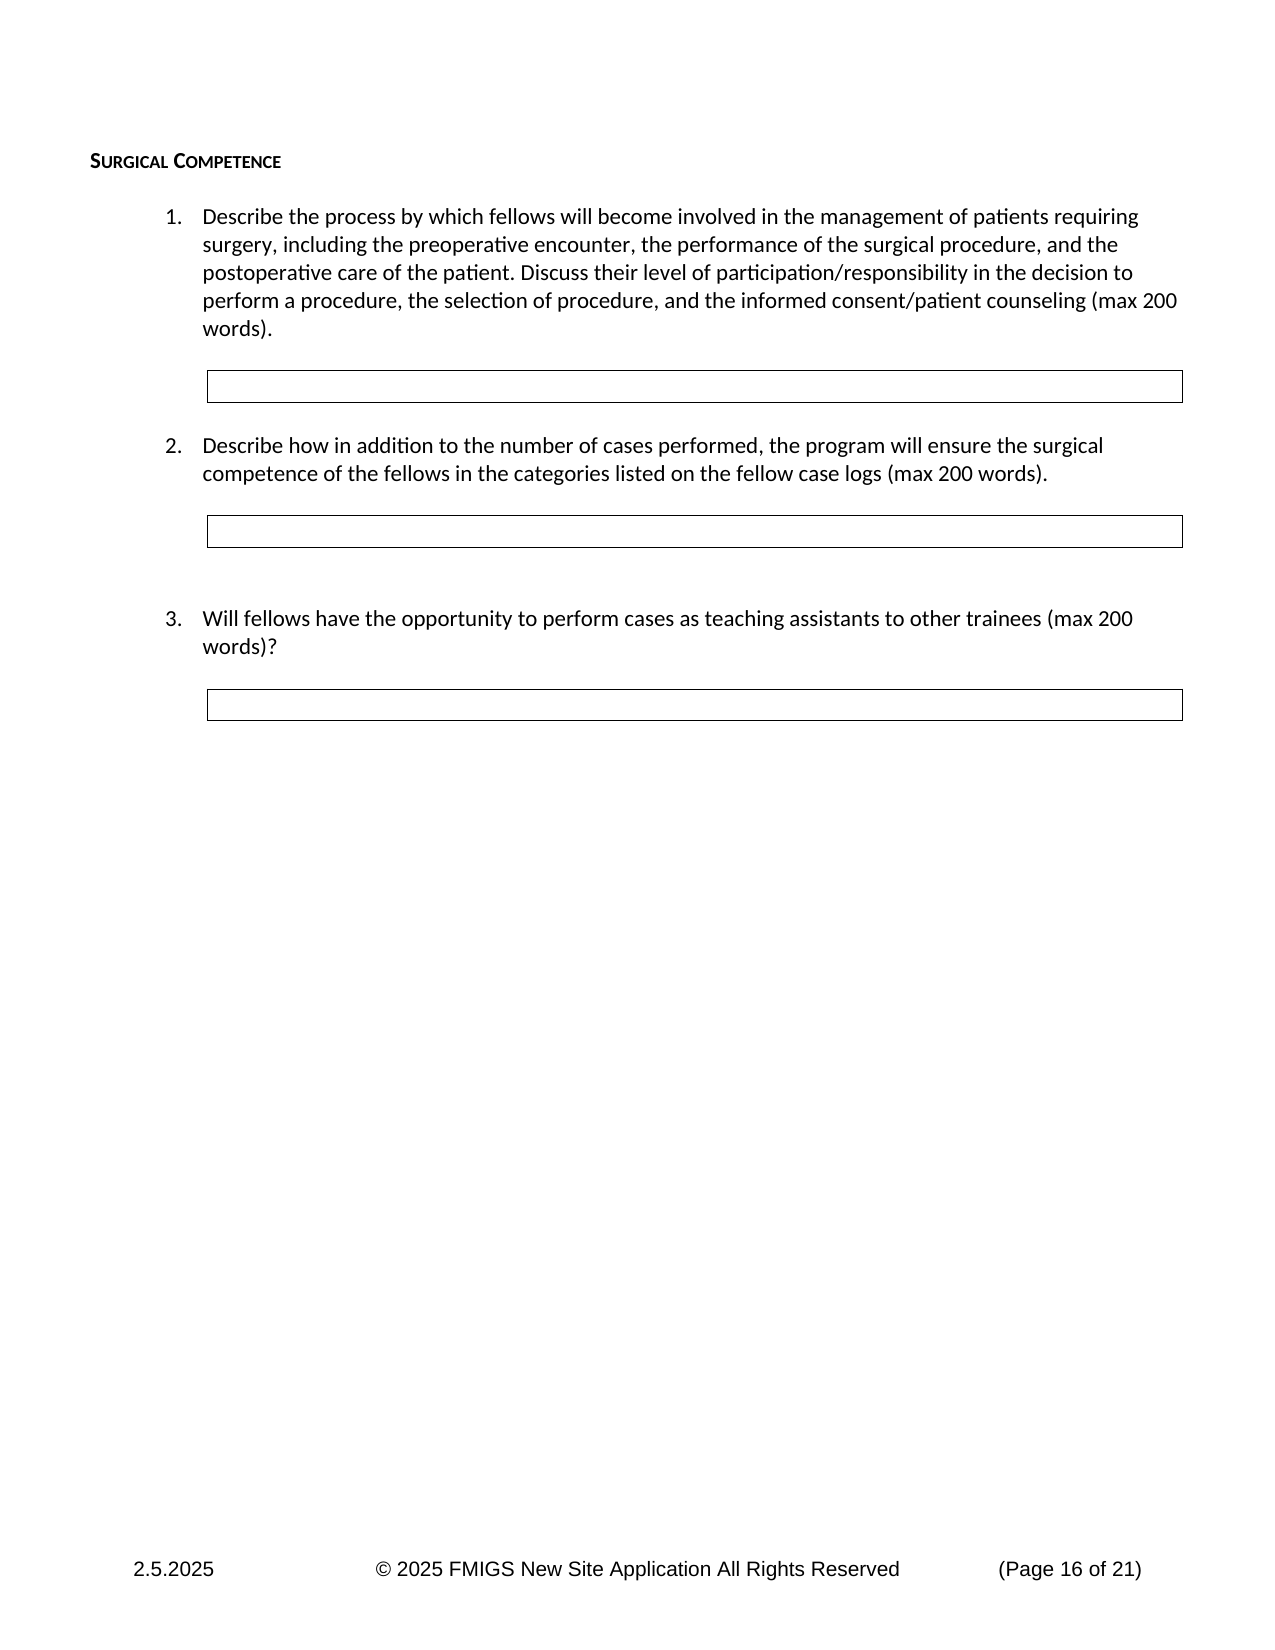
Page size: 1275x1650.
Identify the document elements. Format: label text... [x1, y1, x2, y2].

subtitle Surgical Competence [90, 146, 1185, 174]
table_header [208, 371, 1182, 402]
list Describe how in addition to the number of cases performed, the program will ensure the surgical competence of the fellows in the categories listed on the fellow case logs (max 200 words). [165, 431, 1185, 487]
table_header [208, 690, 1182, 720]
list Will fellows have the opportunity to perform cases as teaching assistants to other trainees (max 200 words)? [165, 604, 1185, 660]
list Describe the process by which fellows will become involved in the management of patients requiring surgery, including the preoperative encounter, the performance of the surgical procedure, and the postoperative care of the patient. Discuss their level of participation/responsibility in the decision to perform a procedure, the selection of procedure, and the informed consent/patient counseling (max 200 words). [165, 202, 1185, 342]
table_header [208, 516, 1182, 547]
